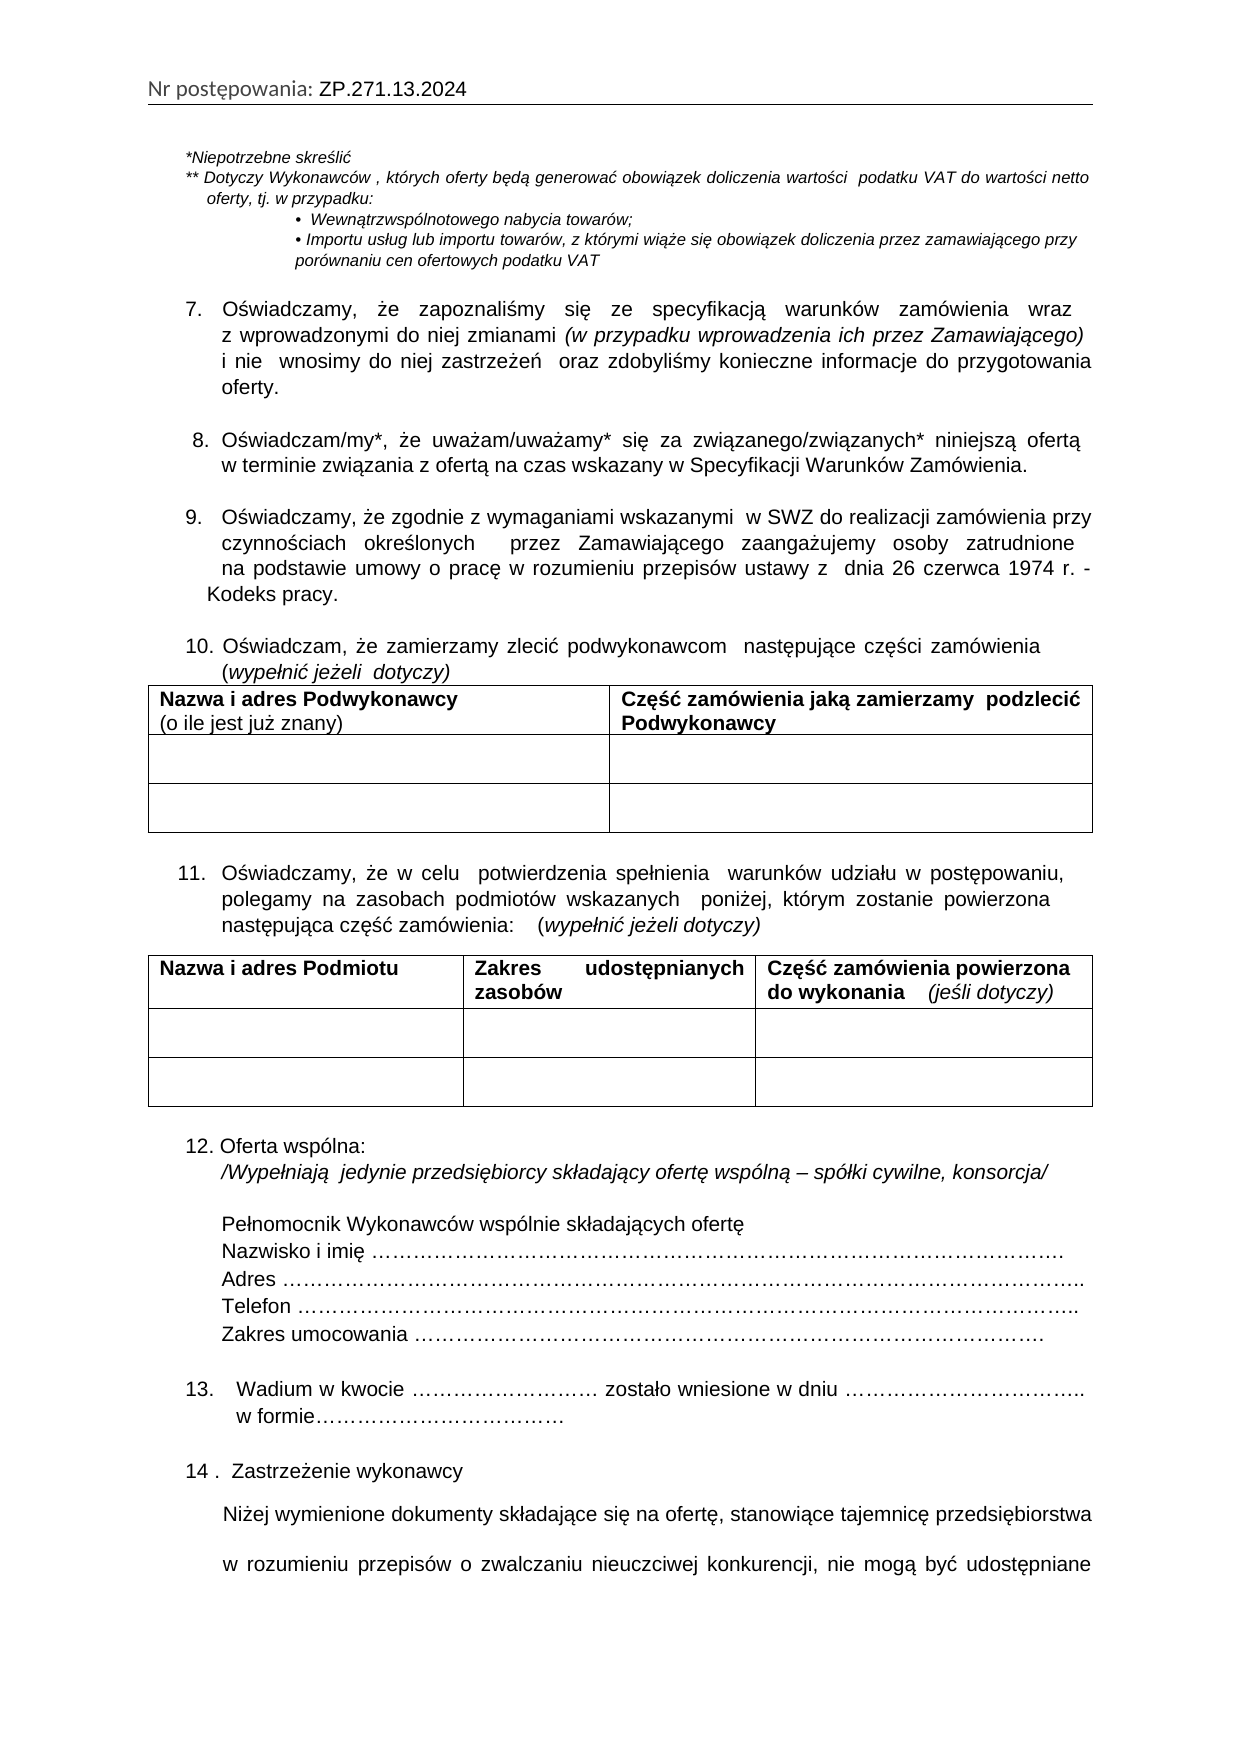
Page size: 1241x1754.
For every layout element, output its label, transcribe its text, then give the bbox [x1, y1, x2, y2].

text *Niepotrzebne skreślić [185, 148, 1093, 167]
table_header Część zamówienia jaką zamierzamy podzlecić Podwykonawcy [610, 686, 1092, 734]
table_cell [149, 1058, 463, 1106]
text 9. Oświadczamy, że zgodnie z wymaganiami wskazanymi w SWZ do realizacji zamówienia przy czynnościach określonych przez Zamawiającego zaangażujemy osoby zatrudnione na podstawie umowy o pracę w rozumieniu przepisów ustawy z dnia 26 czerwca 1974 r. -Kodeks pracy. [185, 504, 1093, 606]
text Zakres umocowania ………………………………………………………………………………. [148, 1322, 1093, 1346]
text ** Dotyczy Wykonawców , których oferty będą generować obowiązek doliczenia wartości podatku VAT do wartości netto oferty, tj. w przypadku: [185, 168, 1093, 208]
text 11. Oświadczamy, że w celu potwierdzenia spełnienia warunków udziału w postępowaniu, polegamy na zasobach podmiotów wskazanych poniżej, którym zostanie powierzona następująca część zamówienia: (wypełnić jeżeli dotyczy) [177, 861, 1093, 936]
text Telefon ………………………………………………………………………………………………….. [148, 1294, 1093, 1318]
text Pełnomocnik Wykonawców wspólnie składających ofertę [148, 1212, 1093, 1236]
text 10. Oświadczam, że zamierzamy zlecić podwykonawcom następujące części zamówienia (wypełnić jeżeli dotyczy) [185, 634, 1093, 683]
table_header Nazwa i adres Podmiotu [149, 956, 463, 1008]
text 7. Oświadczamy, że zapoznaliśmy się ze specyfikacją warunków zamówienia wraz z wprowadzonymi do niej zmianami (w przypadku wprowadzenia ich przez Zamawiającego) i nie wnosimy do niej zastrzeżeń oraz zdobyliśmy konieczne informacje do przygotowania oferty. [185, 297, 1093, 399]
table_header Zakres udostępnianych zasobów [464, 956, 755, 1008]
table_header Część zamówienia powierzona do wykonania (jeśli dotyczy) [756, 956, 1092, 1008]
text • Wewnątrzwspólnotowego nabycia towarów; [221, 209, 1093, 229]
table_cell [149, 1009, 463, 1057]
text /Wypełniają jedynie przedsiębiorcy składający ofertę wspólną – spółki cywilne, konsorcja/ [185, 1160, 1093, 1184]
table_cell [756, 1009, 1092, 1057]
text 12. Oferta wspólna: [185, 1134, 1093, 1158]
table_cell [464, 1058, 755, 1106]
text Nazwisko i imię ………………………………………………………………………………………. [148, 1239, 1093, 1263]
text 14 . Zastrzeżenie wykonawcy [185, 1459, 1093, 1483]
text Adres …………………………………………………………………………………………………….. [148, 1267, 1093, 1291]
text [223, 1501, 1093, 1576]
table_cell [610, 735, 1092, 783]
table_cell [756, 1058, 1092, 1106]
table_cell [149, 735, 609, 783]
text 8. Oświadczam/my*, że uważam/uważamy* się za związanego/związanych* niniejszą ofertą w terminie związania z ofertą na czas wskazany w Specyfikacji Warunków Zamówienia. [192, 428, 1093, 477]
table_cell [610, 784, 1092, 832]
table_cell [149, 784, 609, 832]
table_header Nazwa i adres Podwykonawcy (o ile jest już znany) [149, 686, 609, 734]
table_cell [464, 1009, 755, 1057]
text 13. Wadium w kwocie ……………………… zostało wniesione w dniu …………………………….. w formie……………………………… [185, 1377, 1093, 1428]
text • Importu usług lub importu towarów, z którymi wiąże się obowiązek doliczenia przez zamawiającego przy porównaniu cen ofertowych podatku VAT [185, 230, 1093, 270]
